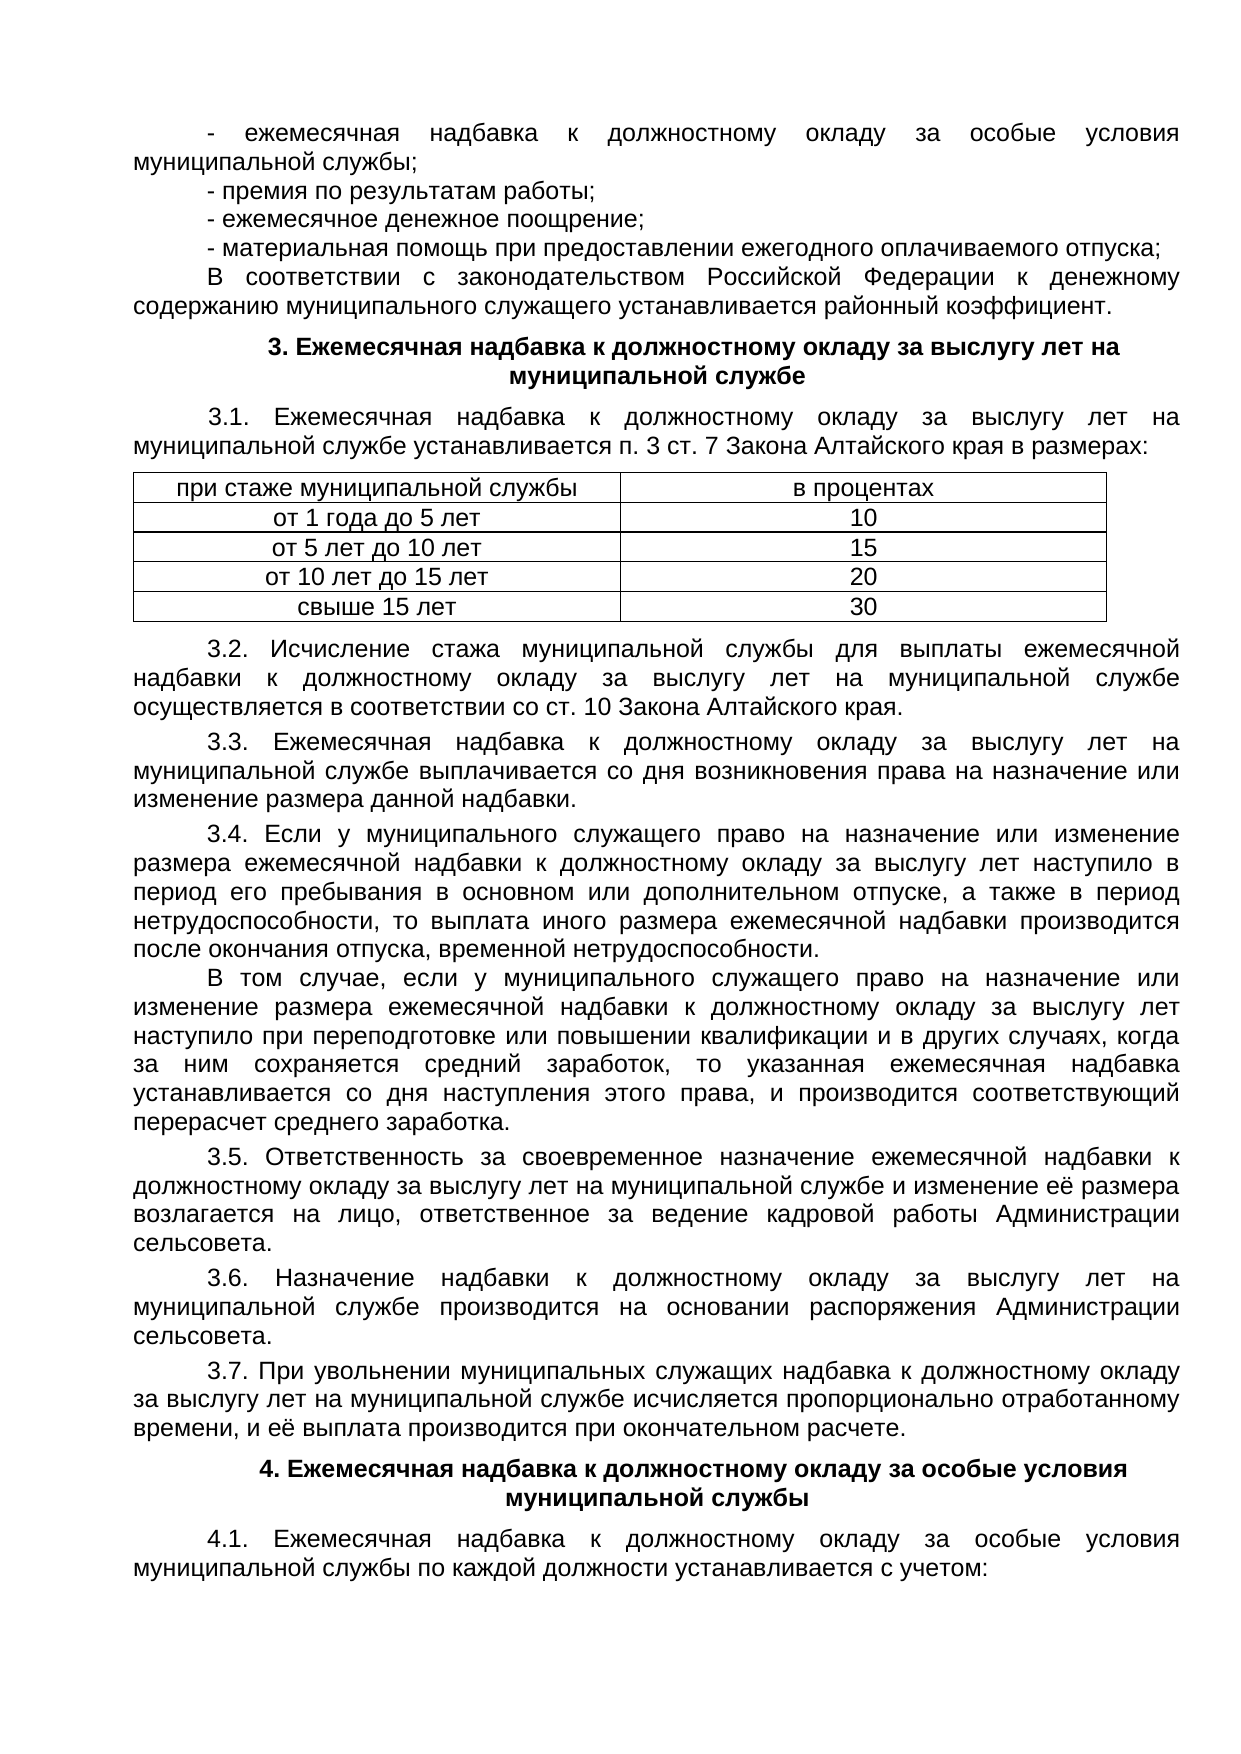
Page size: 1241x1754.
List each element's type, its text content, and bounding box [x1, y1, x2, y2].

text 3.6. Назначение надбавки к должностному окладу за выслугу лет на муниципальной службе производится на основании распоряжения Администрации сельсовета. [133, 1263, 1181, 1349]
text 3.3. Ежемесячная надбавка к должностному окладу за выслугу лет на муниципальной службе выплачивается со дня возникновения права на назначение или изменение размера данной надбавки. [133, 727, 1181, 813]
text 3.5. Ответственность за своевременное назначение ежемесячной надбавки к должностному окладу за выслугу лет на муниципальной службе и изменение её размера возлагается на лицо, ответственное за ведение кадровой работы Администрации сельсовета. [133, 1142, 1181, 1257]
text - премия по результатам работы; [133, 176, 1181, 204]
text 3.4. Если у муниципального служащего право на назначение или изменение размера ежемесячной надбавки к должностному окладу за выслугу лет наступило в период его пребывания в основном или дополнительном отпуске, а также в период нетрудоспособности, то выплата иного размера ежемесячной надбавки производится после окончания отпуска, временной нетрудоспособности. [133, 819, 1181, 963]
table_cell 30 [621, 592, 1106, 621]
text - материальная помощь при предоставлении ежегодного оплачиваемого отпуска; [133, 233, 1181, 262]
table_cell 10 [621, 503, 1106, 531]
table_header в процентах [621, 473, 1106, 502]
text 3.2. Исчисление стажа муниципальной службы для выплаты ежемесячной надбавки к должностному окладу за выслугу лет на муниципальной службе осуществляется в соответствии со ст. 10 Закона Алтайского края. [133, 634, 1181, 721]
table_cell 20 [621, 562, 1106, 591]
text В соответствии с законодательством Российской Федерации к денежному содержанию муниципального служащего устанавливается районный коэффициент. [133, 262, 1181, 319]
table_cell свыше 15 лет [134, 592, 620, 621]
table_cell от 1 года до 5 лет [134, 503, 620, 531]
text 3. Ежемесячная надбавка к должностному окладу за выслугу лет на муниципальной службе [133, 332, 1181, 389]
table_cell 15 [621, 533, 1106, 561]
table_cell от 10 лет до 15 лет [134, 562, 620, 591]
text - ежемесячная надбавка к должностному окладу за особые условия муниципальной службы; [133, 118, 1181, 176]
text 3.7. При увольнении муниципальных служащих надбавка к должностному окладу за выслугу лет на муниципальной службе исчисляется пропорционально отработанному времени, и её выплата производится при окончательном расчете. [133, 1356, 1181, 1442]
table_header при стаже муниципальной службы [134, 473, 620, 502]
text В том случае, если у муниципального служащего право на назначение или изменение размера ежемесячной надбавки к должностному окладу за выслугу лет наступило при переподготовке или повышении квалификации и в других случаях, когда за ним сохраняется средний заработок, то указанная ежемесячная надбавка устанавливается со дня наступления этого права, и производится соответствующий перерасчет среднего заработка. [133, 963, 1181, 1136]
text 4.1. Ежемесячная надбавка к должностному окладу за особые условия муниципальной службы по каждой должности устанавливается с учетом: [133, 1524, 1181, 1582]
text - ежемесячное денежное поощрение; [133, 204, 1181, 233]
text 3.1. Ежемесячная надбавка к должностному окладу за выслугу лет на муниципальной службе устанавливается п. 3 ст. 7 Закона Алтайского края в размерах: [133, 402, 1181, 459]
table_cell от 5 лет до 10 лет [134, 533, 620, 561]
text 4. Ежемесячная надбавка к должностному окладу за особые условия муниципальной службы [133, 1454, 1181, 1512]
